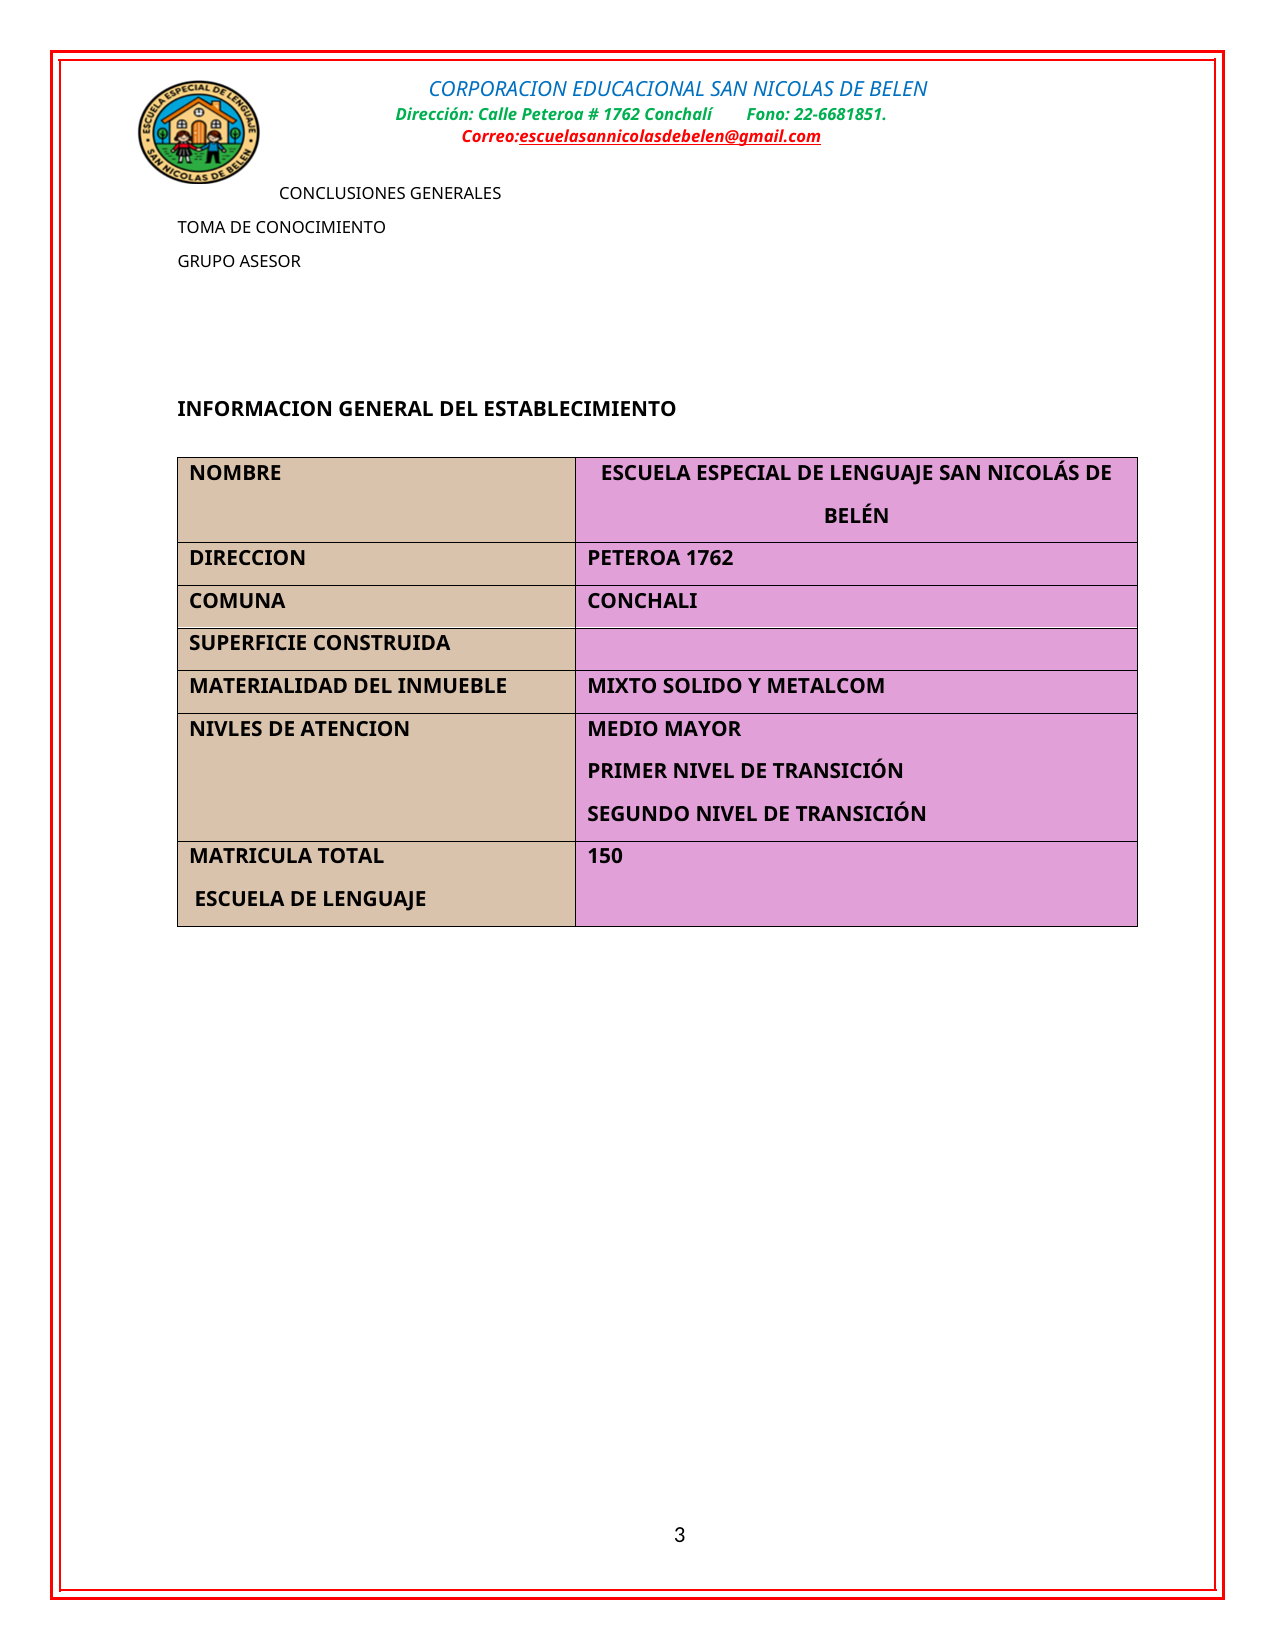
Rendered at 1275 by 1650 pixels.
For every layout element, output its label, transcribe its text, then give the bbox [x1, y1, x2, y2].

table_cell PETEROA 1762 [576, 543, 1137, 585]
table_cell [576, 629, 1137, 670]
table_cell MEDIO MAYOR PRIMER NIVEL DE TRANSICIÓN SEGUNDO NIVEL DE TRANSICIÓN [576, 714, 1137, 841]
table_cell NIVLES DE ATENCION [178, 714, 575, 841]
table_cell SUPERFICIE CONSTRUIDA [178, 629, 575, 670]
table_header ESCUELA ESPECIAL DE LENGUAJE SAN NICOLÁS DE BELÉN [576, 458, 1137, 542]
table_cell MATERIALIDAD DEL INMUEBLE [178, 671, 575, 713]
text TOMA DE CONOCIMIENTO [177, 216, 1181, 238]
text CONCLUSIONES GENERALES [177, 182, 1181, 204]
text GRUPO ASESOR [177, 250, 1181, 272]
picture [135, 78, 261, 182]
table_cell MATRICULA TOTAL ESCUELA DE LENGUAJE [178, 842, 575, 926]
table_cell CONCHALI [576, 586, 1137, 627]
table_header NOMBRE [178, 458, 575, 542]
table_cell DIRECCION [178, 543, 575, 585]
table_cell 150 [576, 842, 1137, 926]
table_cell COMUNA [178, 586, 575, 627]
table_cell MIXTO SOLIDO Y METALCOM [576, 671, 1137, 713]
text INFORMACION GENERAL DEL ESTABLECIMIENTO [177, 394, 1181, 422]
